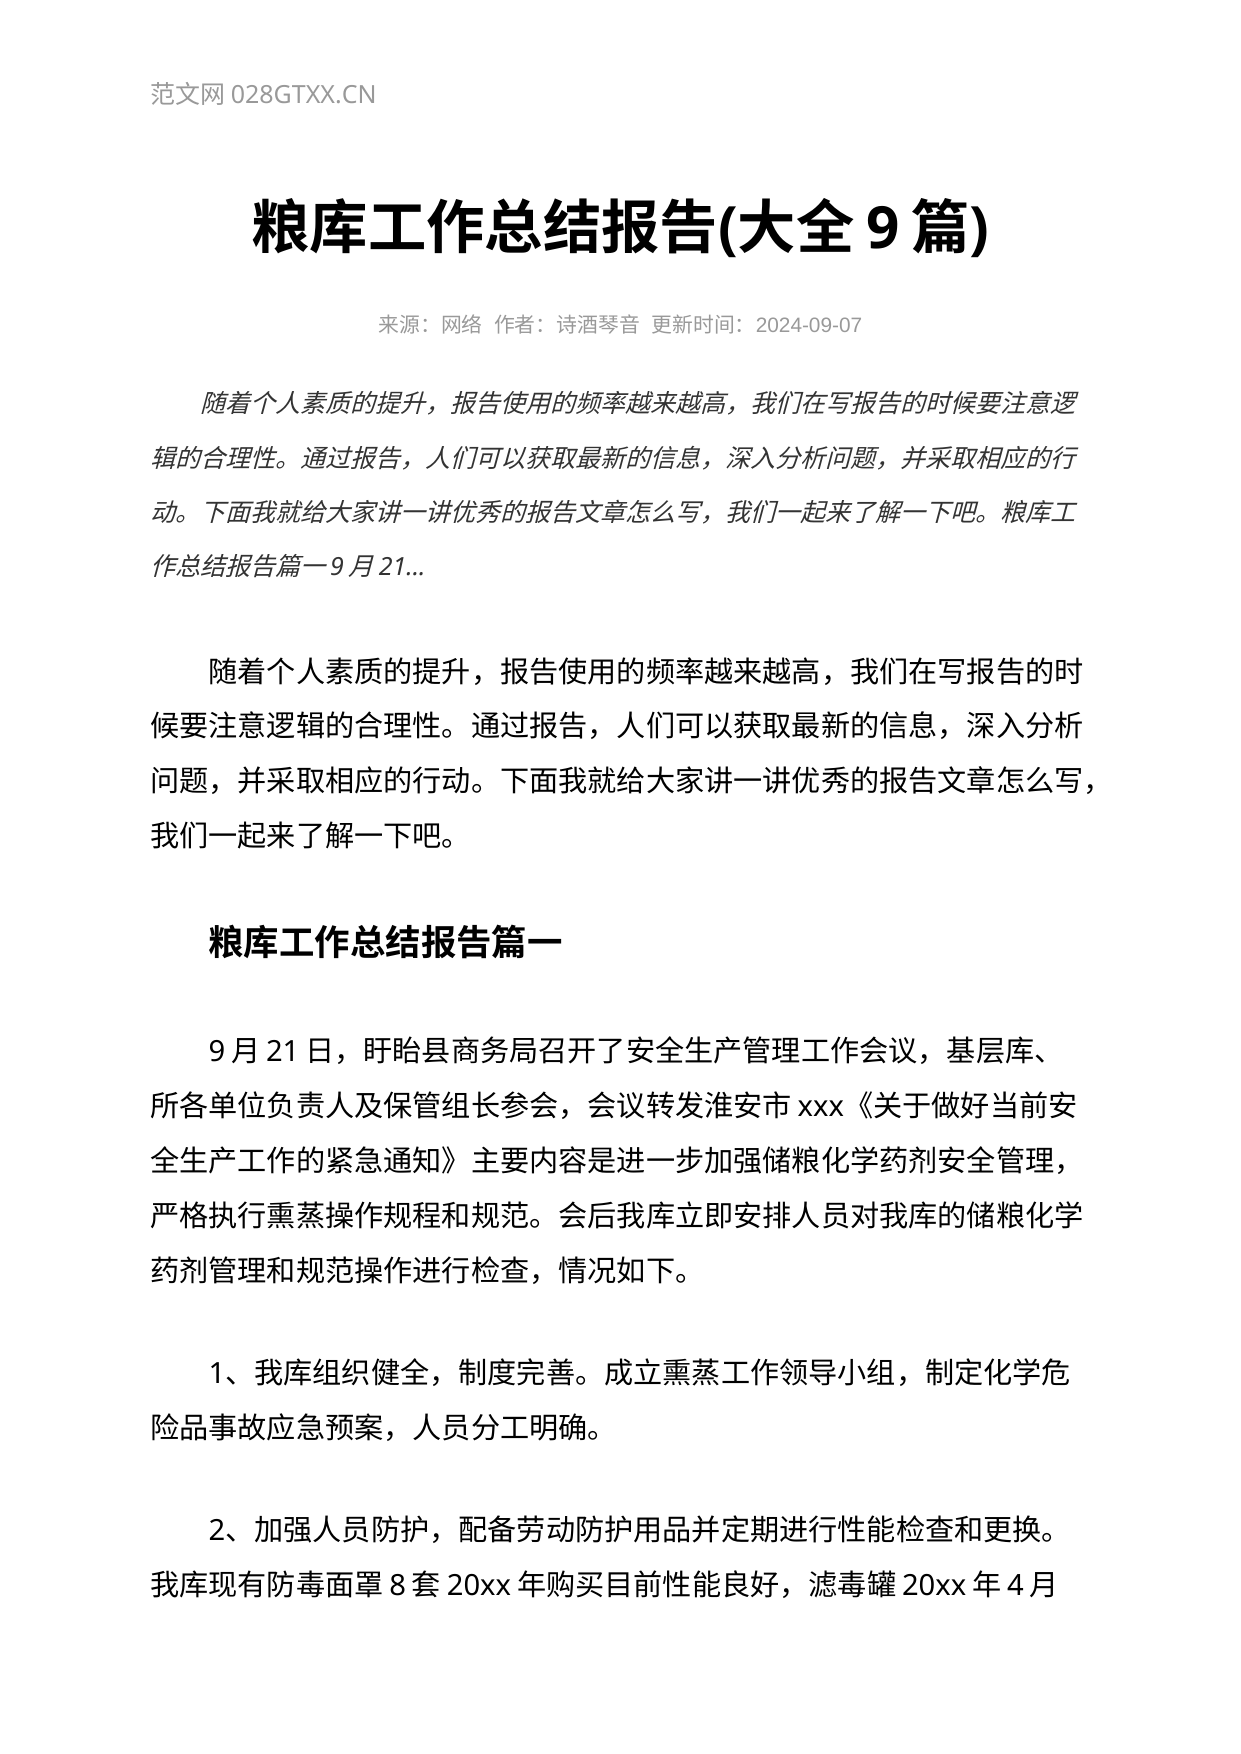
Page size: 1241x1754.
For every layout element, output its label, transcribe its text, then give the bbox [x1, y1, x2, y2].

text 来源：网络 作者：诗酒琴音 更新时间：2024-09-07 [150, 313, 1090, 337]
text 粮库工作总结报告篇一 [150, 914, 1090, 966]
text 随着个人素质的提升，报告使用的频率越来越高，我们在写报告的时候要注意逻辑的合理性。通过报告，人们可以获取最新的信息，深入分析问题，并采取相应的行动。下面我就给大家讲一讲优秀的报告文章怎么写，我们一起来了解一下吧。粮库工作总结报告篇一9月21... [150, 384, 1090, 583]
subtitle 粮库工作总结报告(大全9篇) [150, 181, 1090, 266]
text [150, 1506, 1090, 1604]
text 9月21日，盱眙县商务局召开了安全生产管理工作会议，基层库、所各单位负责人及保管组长参会，会议转发淮安市xxx《关于做好当前安全生产工作的紧急通知》主要内容是进一步加强储粮化学药剂安全管理，严格执行熏蒸操作规程和规范。会后我库立即安排人员对我库的储粮化学药剂管理和规范操作进行检查，情况如下。 [150, 1028, 1090, 1290]
text 1、我库组织健全，制度完善。成立熏蒸工作领导小组，制定化学危险品事故应急预案，人员分工明确。 [150, 1349, 1090, 1447]
text 随着个人素质的提升，报告使用的频率越来越高，我们在写报告的时候要注意逻辑的合理性。通过报告，人们可以获取最新的信息，深入分析问题，并采取相应的行动。下面我就给大家讲一讲优秀的报告文章怎么写，我们一起来了解一下吧。 [150, 648, 1090, 855]
